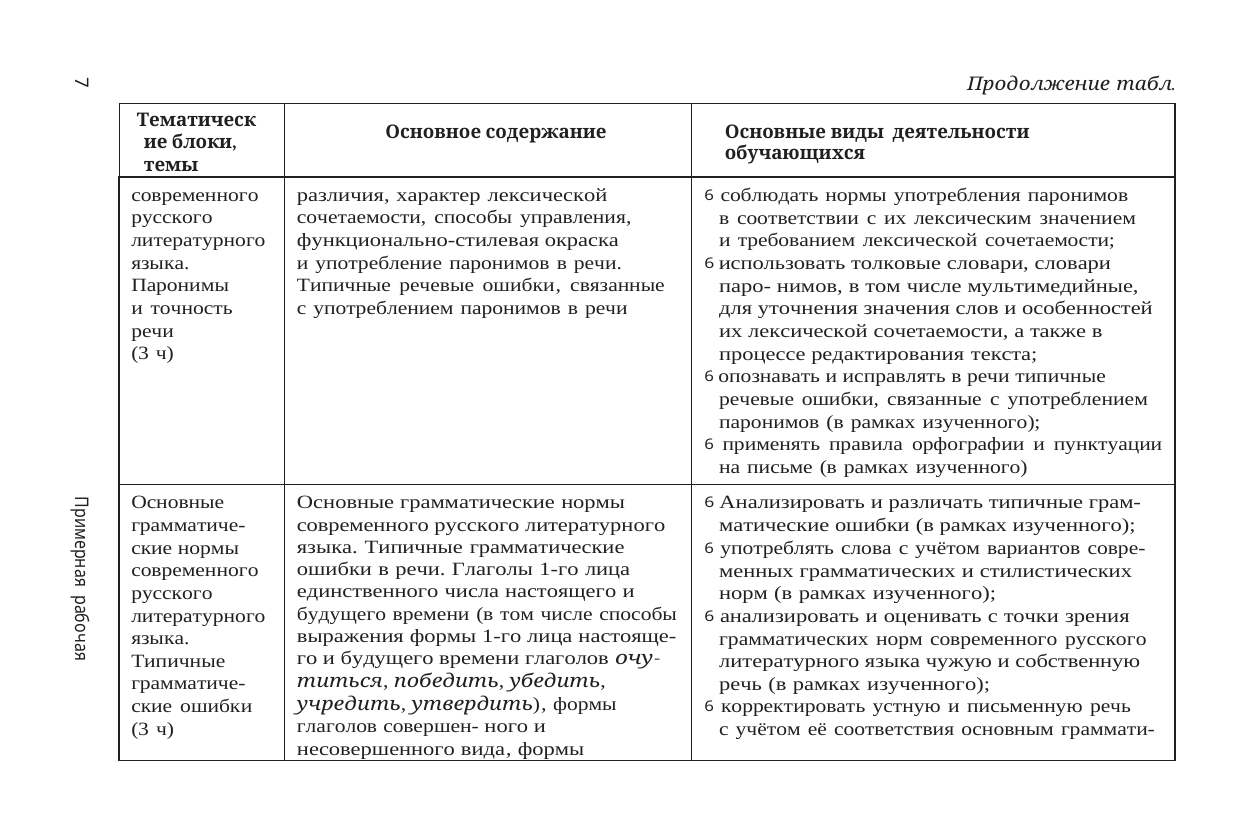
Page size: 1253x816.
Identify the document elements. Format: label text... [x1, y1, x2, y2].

table_cell современного русского литературного языка. Паронимы и точность речи (3 ч) [120, 178, 284, 484]
table_cell Основные грамматические нормы современного русского литературного языка. Типичные грамматические ошибки в речи. Глаголы 1-го лица единственного числа настоящего и будущего времени (в том числе способы выражения формы 1-го лица настояще- го и будущего времени глаголов очу- титься, победить, убедить, учредить, утвердить)‚ формы глаголов совершен- ного и несовершенного вида‚ формы [285, 485, 691, 760]
text Продолжение табл. [106, 73, 1176, 95]
table_header Основное содержание [285, 104, 691, 176]
table_header Основные виды деятельности обучающихся [692, 104, 1174, 176]
table_cell различия, характер лексической сочетаемости, способы управления, функционально-стилевая окраска и употребление паронимов в речи. Типичные речевые ошибки‚ связанные с употреблением паронимов в речи [285, 178, 691, 484]
table_cell 6 Анализировать и различать типичные грам- матические ошибки (в рамках изученного); 6 употреблять слова с учётом вариантов совре- менных грамматических и стилистических норм (в рамках изученного); 6 анализировать и оценивать с точки зрения грамматических норм современного русского литературного языка чужую и собственную речь (в рамках изученного); 6 корректировать устную и письменную речь с учётом её соответствия основным граммати- [692, 485, 1174, 760]
table_cell Основные грамматиче- ские нормы современного русского литературного языка. Типичные грамматиче- ские ошибки (3 ч) [120, 485, 284, 760]
table_cell 6 соблюдать нормы употребления паронимов в соответствии с их лексическим значением и требованием лексической сочетаемости; 6 использовать толковые словари, словари паро- нимов, в том числе мультимедийные, для уточнения значения слов и особенностей их лексической сочетаемости, а также в процессе редактирования текста; 6 опознавать и исправлять в речи типичные речевые ошибки, связанные с употреблением паронимов (в рамках изученного); 6 применять правила орфографии и пунктуации на письме (в рамках изученного) [692, 178, 1174, 484]
table_header Тематические блоки, темы [120, 104, 284, 176]
